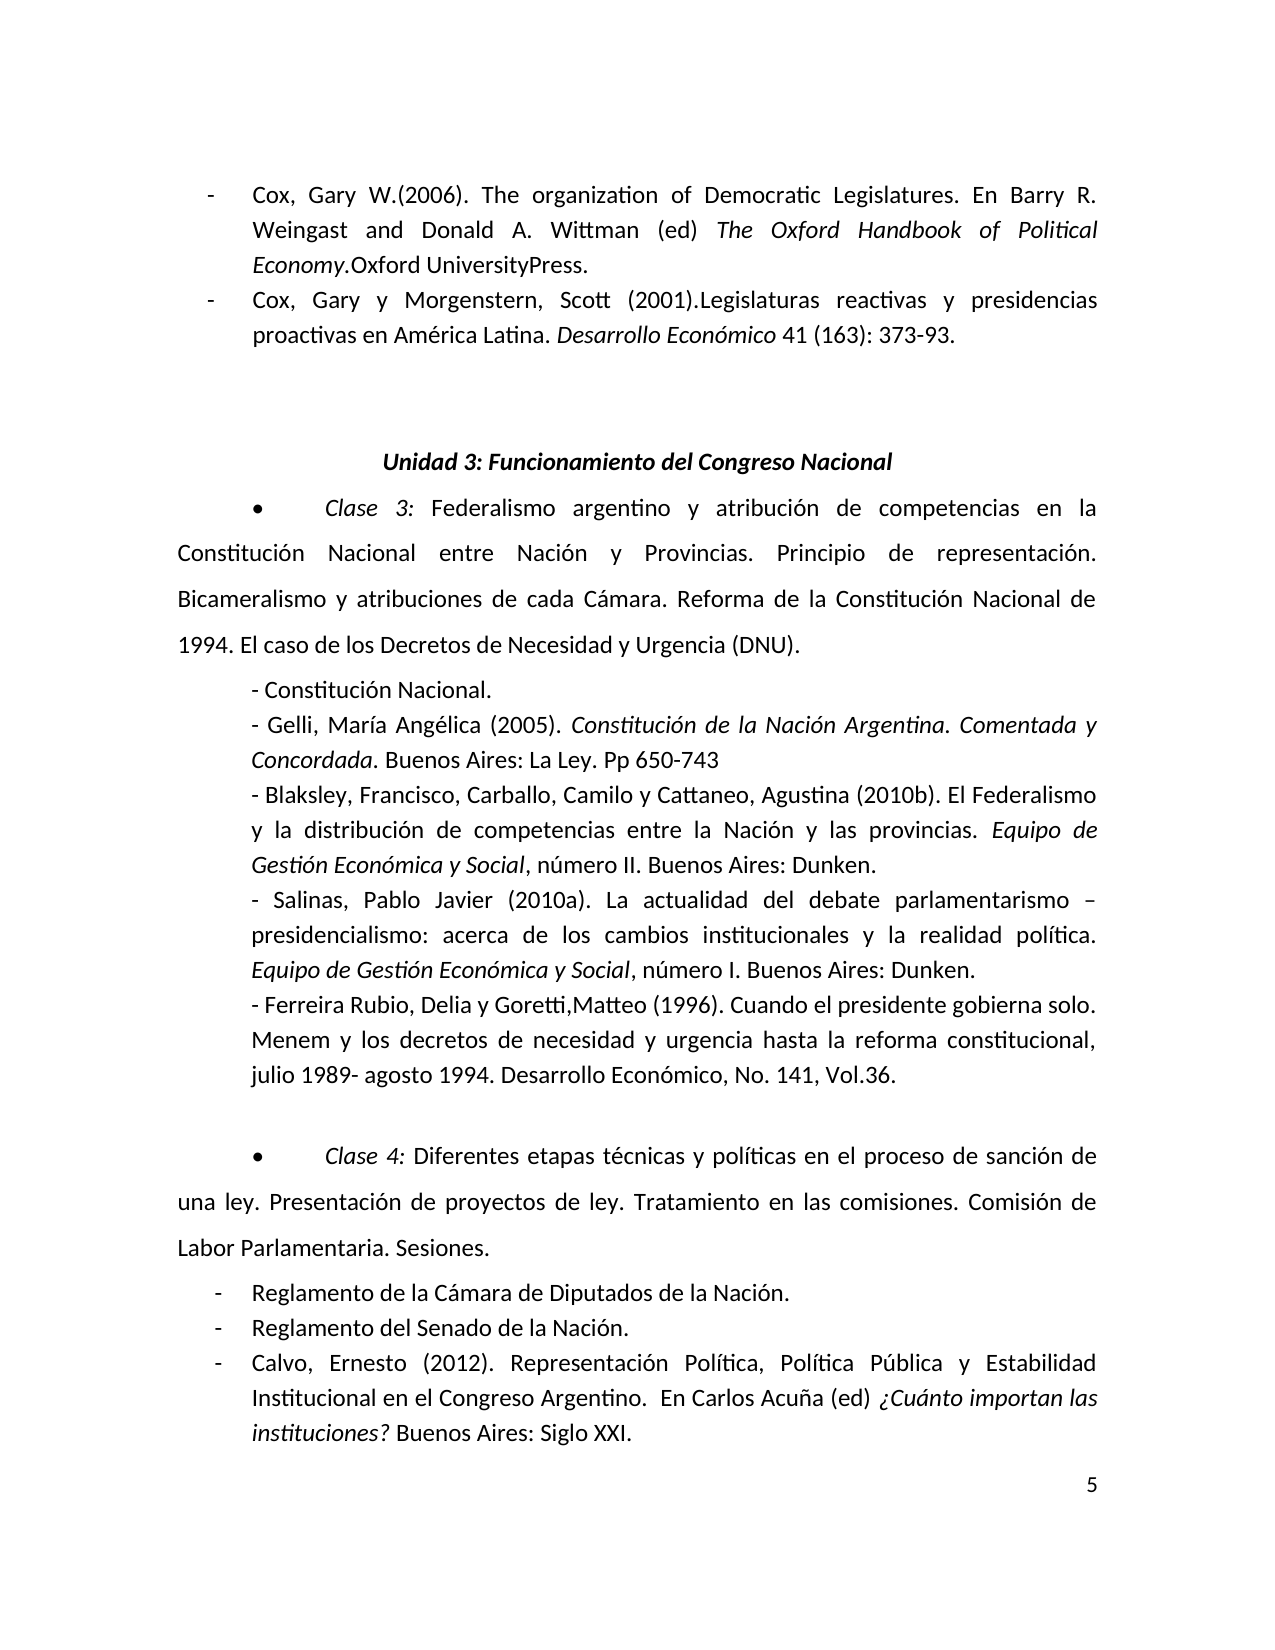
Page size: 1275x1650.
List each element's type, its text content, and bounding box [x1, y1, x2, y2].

text - Ferreira Rubio, Delia y Goretti,Matteo (1996). Cuando el presidente gobierna solo. Menem y los decretos de necesidad y urgencia hasta la reforma constitucional, julio 1989- agosto 1994. Desarrollo Económico, No. 141, Vol.36. [251, 989, 1098, 1090]
list Cox, Gary y Morgenstern, Scott (2001).Legislaturas reactivas y presidencias proactivas en América Latina. Desarrollo Económico 41 (163): 373-93. [207, 284, 1098, 350]
list Reglamento del Senado de la Nación. [214, 1312, 1098, 1343]
list Cox, Gary W.(2006). The organization of Democratic Legislatures. En Barry R. Weingast and Donald A. Wittman (ed) The Oxford Handbook of Political Economy.Oxford UniversityPress. [207, 179, 1098, 280]
text • Clase 4: Diferentes etapas técnicas y políticas en el proceso de sanción de una ley. Presentación de proyectos de ley. Tratamiento en las comisiones. Comisión de Labor Parlamentaria. Sesiones. [177, 1140, 1098, 1262]
text • Clase 3: Federalismo argentino y atribución de competencias en la Constitución Nacional entre Nación y Provincias. Principio de representación. Bicameralismo y atribuciones de cada Cámara. Reforma de la Constitución Nacional de 1994. El caso de los Decretos de Necesidad y Urgencia (DNU). [177, 492, 1098, 659]
list Unidad 3: Funcionamiento del Congreso Nacional [177, 446, 1098, 476]
text - Gelli, María Angélica (2005). Constitución de la Nación Argentina. Comentada y Concordada. Buenos Aires: La Ley. Pp 650-743 [251, 709, 1098, 775]
text - Blaksley, Francisco, Carballo, Camilo y Cattaneo, Agustina (2010b). El Federalismo y la distribución de competencias entre la Nación y las provincias. Equipo de Gestión Económica y Social, número II. Buenos Aires: Dunken. [251, 779, 1098, 880]
list Reglamento de la Cámara de Diputados de la Nación. [214, 1277, 1098, 1308]
list Calvo, Ernesto (2012). Representación Política, Política Pública y Estabilidad Institucional en el Congreso Argentino. En Carlos Acuña (ed) ¿Cuánto importan las instituciones? Buenos Aires: Siglo XXI. [214, 1347, 1098, 1448]
text - Salinas, Pablo Javier (2010a). La actualidad del debate parlamentarismo – presidencialismo: acerca de los cambios institucionales y la realidad política. Equipo de Gestión Económica y Social, número I. Buenos Aires: Dunken. [251, 884, 1098, 985]
text - Constitución Nacional. [222, 674, 1098, 705]
